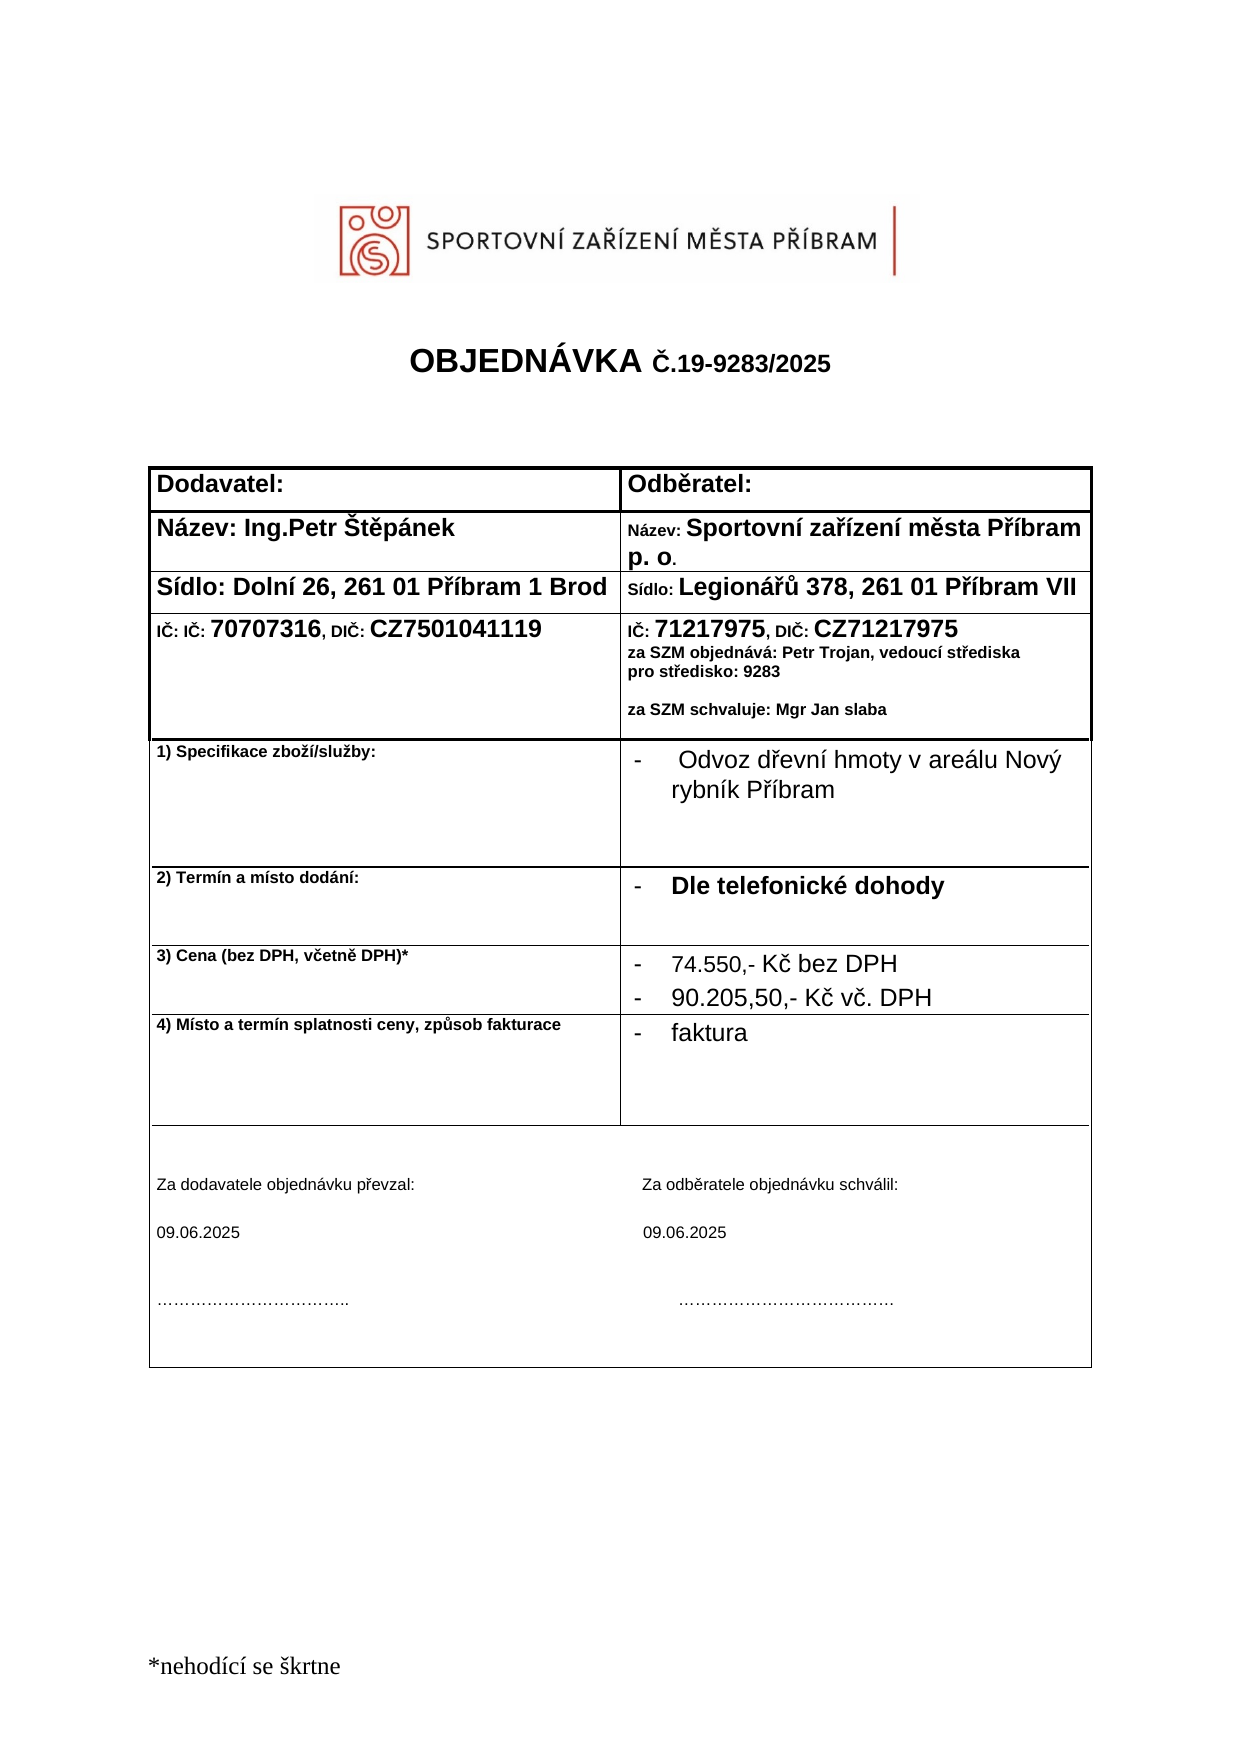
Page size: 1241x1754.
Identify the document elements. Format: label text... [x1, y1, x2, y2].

subtitle OBJEDNÁVKA Č.19-9283/2025 [148, 341, 1093, 379]
table_cell Odvoz dřevní hmoty v areálu Nový rybník Příbram [621, 738, 1091, 866]
table_cell 2) Termín a místo dodání: [150, 866, 620, 944]
table_cell 1) Specifikace zboží/služby: [150, 739, 620, 866]
picture [314, 194, 921, 283]
table_cell 4) Místo a termín splatnosti ceny, způsob fakturace [150, 1014, 620, 1125]
table_cell 3) Cena (bez DPH, včetně DPH)* [150, 945, 620, 1014]
table_header Odběratel: [622, 470, 1090, 510]
table_cell IČ: 71217975, DIČ: CZ71217975 za SZM objednává: Petr Trojan, vedoucí střediska pro středisko: 9283 za SZM schvaluje: Mgr Jan slaba [621, 614, 1090, 738]
table_cell Sídlo: Dolní 26, 261 01 Příbram 1 Brod [151, 572, 620, 613]
table_cell IČ: IČ: 70707316, DIČ: CZ7501041119 [151, 614, 620, 738]
table_cell Název: Sportovní zařízení města Příbram p. o. [621, 513, 1090, 571]
table_header Dodavatel: [151, 470, 619, 510]
table_cell Za dodavatele objednávku převzal: Za odběratele objednávku schválil: 09.06.2025 09.06.2025 …………………………….. ………………………………… [150, 1125, 1091, 1367]
table_cell 74.550,- Kč bez DPH 90.205,50,- Kč vč. DPH [621, 945, 1091, 1014]
table_cell faktura [621, 1014, 1091, 1125]
table_cell Sídlo: Legionářů 378, 261 01 Příbram VII [621, 572, 1090, 613]
table_cell Název: Ing.Petr Štěpánek [151, 513, 620, 571]
table_cell Dle telefonické dohody [621, 866, 1091, 944]
